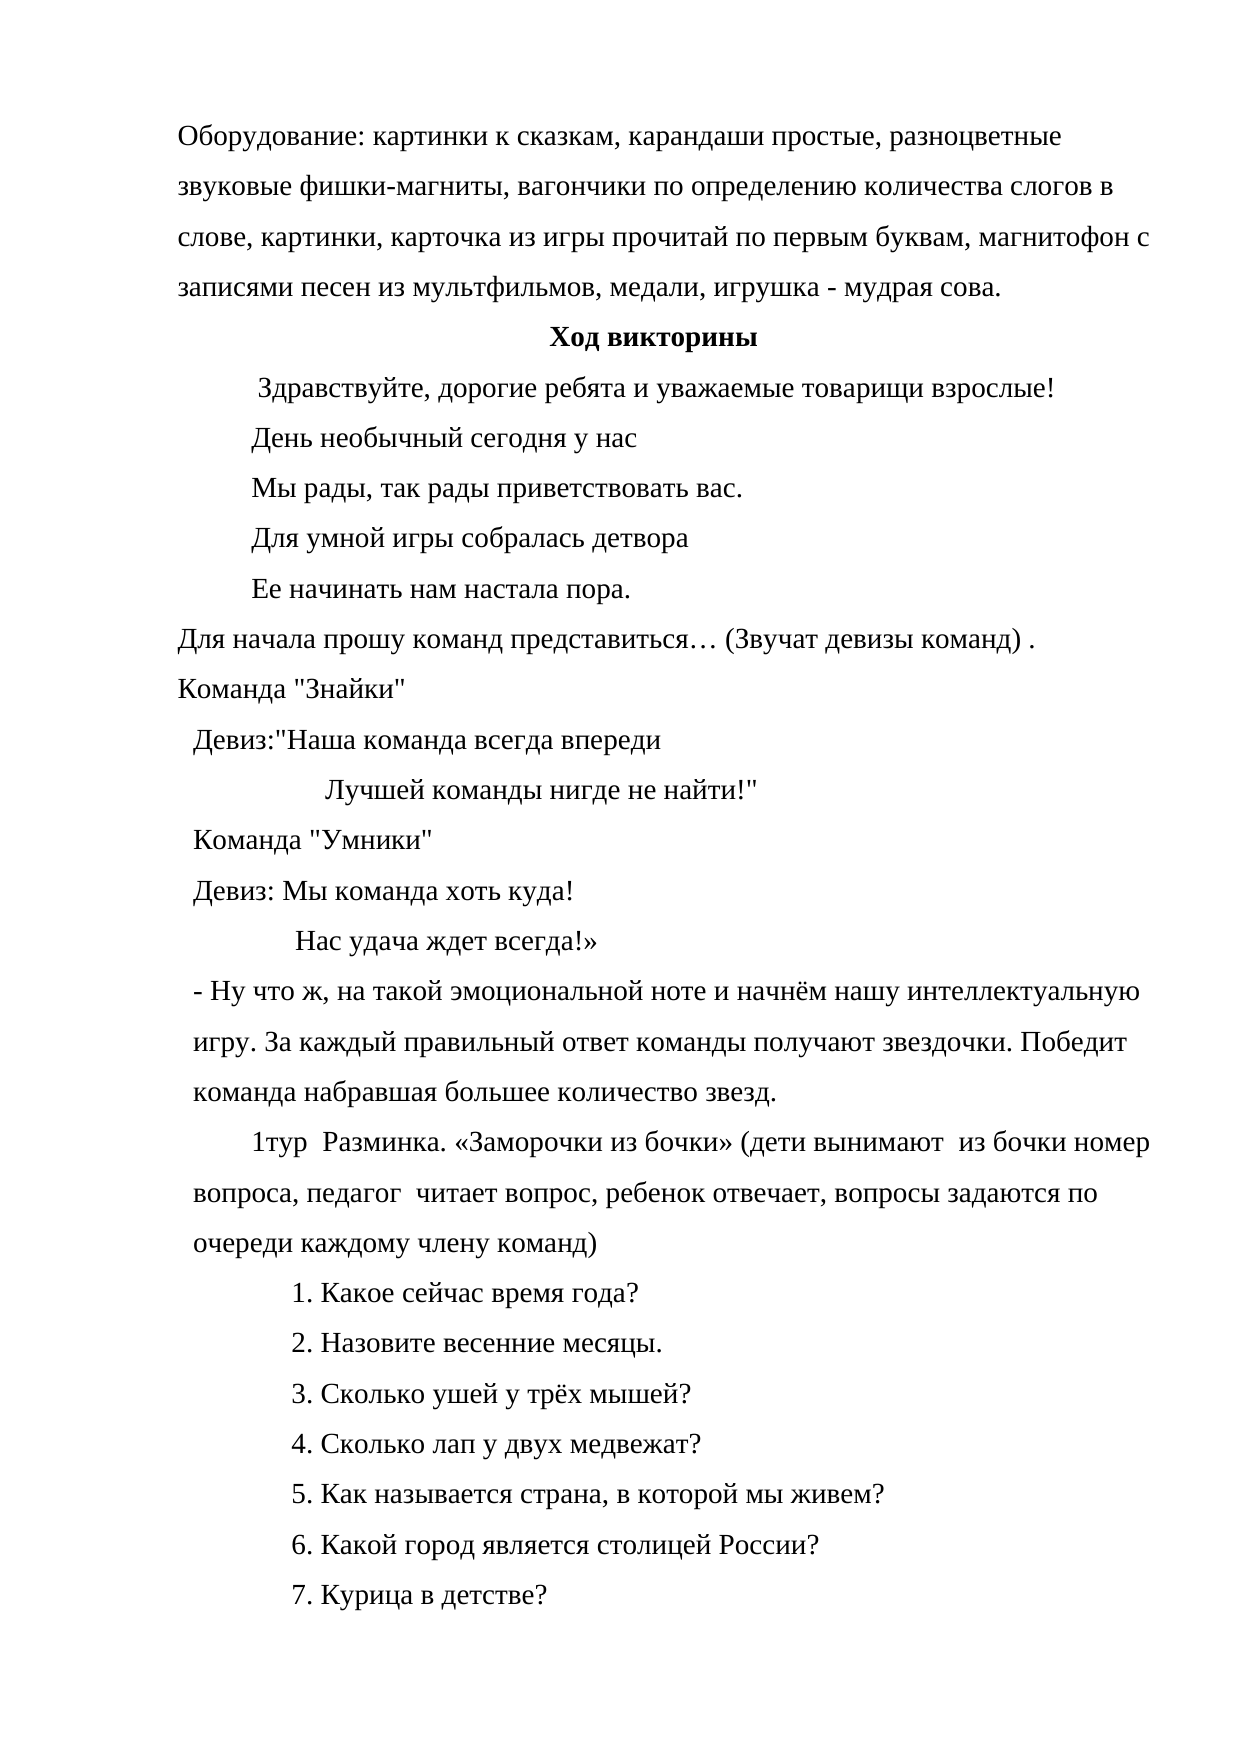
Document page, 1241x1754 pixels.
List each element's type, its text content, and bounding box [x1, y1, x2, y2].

text Оборудование: картинки к сказкам, карандаши простые, разноцветные звуковые фишки-магниты, вагончики по определению количества слогов в слове, картинки, карточка из игры прочитай по первым буквам, магнитофон с записями песен из мультфильмов, медали, игрушка - мудрая сова. [177, 118, 1152, 303]
text Команда "Знайки" [177, 672, 1152, 705]
text Девиз:"Наша команда всегда впереди Лучшей команды нигде не найти!" [177, 722, 1152, 806]
text День необычный сегодня у нас [177, 420, 1152, 453]
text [291, 1275, 1152, 1611]
text Команда "Умники" [177, 822, 1152, 856]
text Девиз: Мы команда хоть куда! Нас удача ждет всегда!» - Ну что ж, на такой эмоциональной ноте и начнём нашу интеллектуальную игру. За каждый правильный ответ команды получают звездочки. Победит команда набравшая большее количество звезд. 1тур Разминка. «Заморочки из бочки» (дети вынимают из бочки номер вопроса, педагог читает вопрос, ребенок отвечает, вопросы задаются по очереди каждому члену команд) [193, 873, 1152, 1258]
text Здравствуйте, дорогие ребята и уважаемые товарищи взрослые! [177, 370, 1152, 403]
text Ее начинать нам настала пора. [177, 571, 1152, 604]
text Для умной игры собралась детвора [177, 521, 1152, 554]
text Для начала прошу команд представиться… (Звучат девизы команд) . [177, 621, 1152, 655]
text Ход викторины [177, 319, 1152, 353]
text Мы рады, так рады приветствовать вас. [177, 470, 1152, 504]
